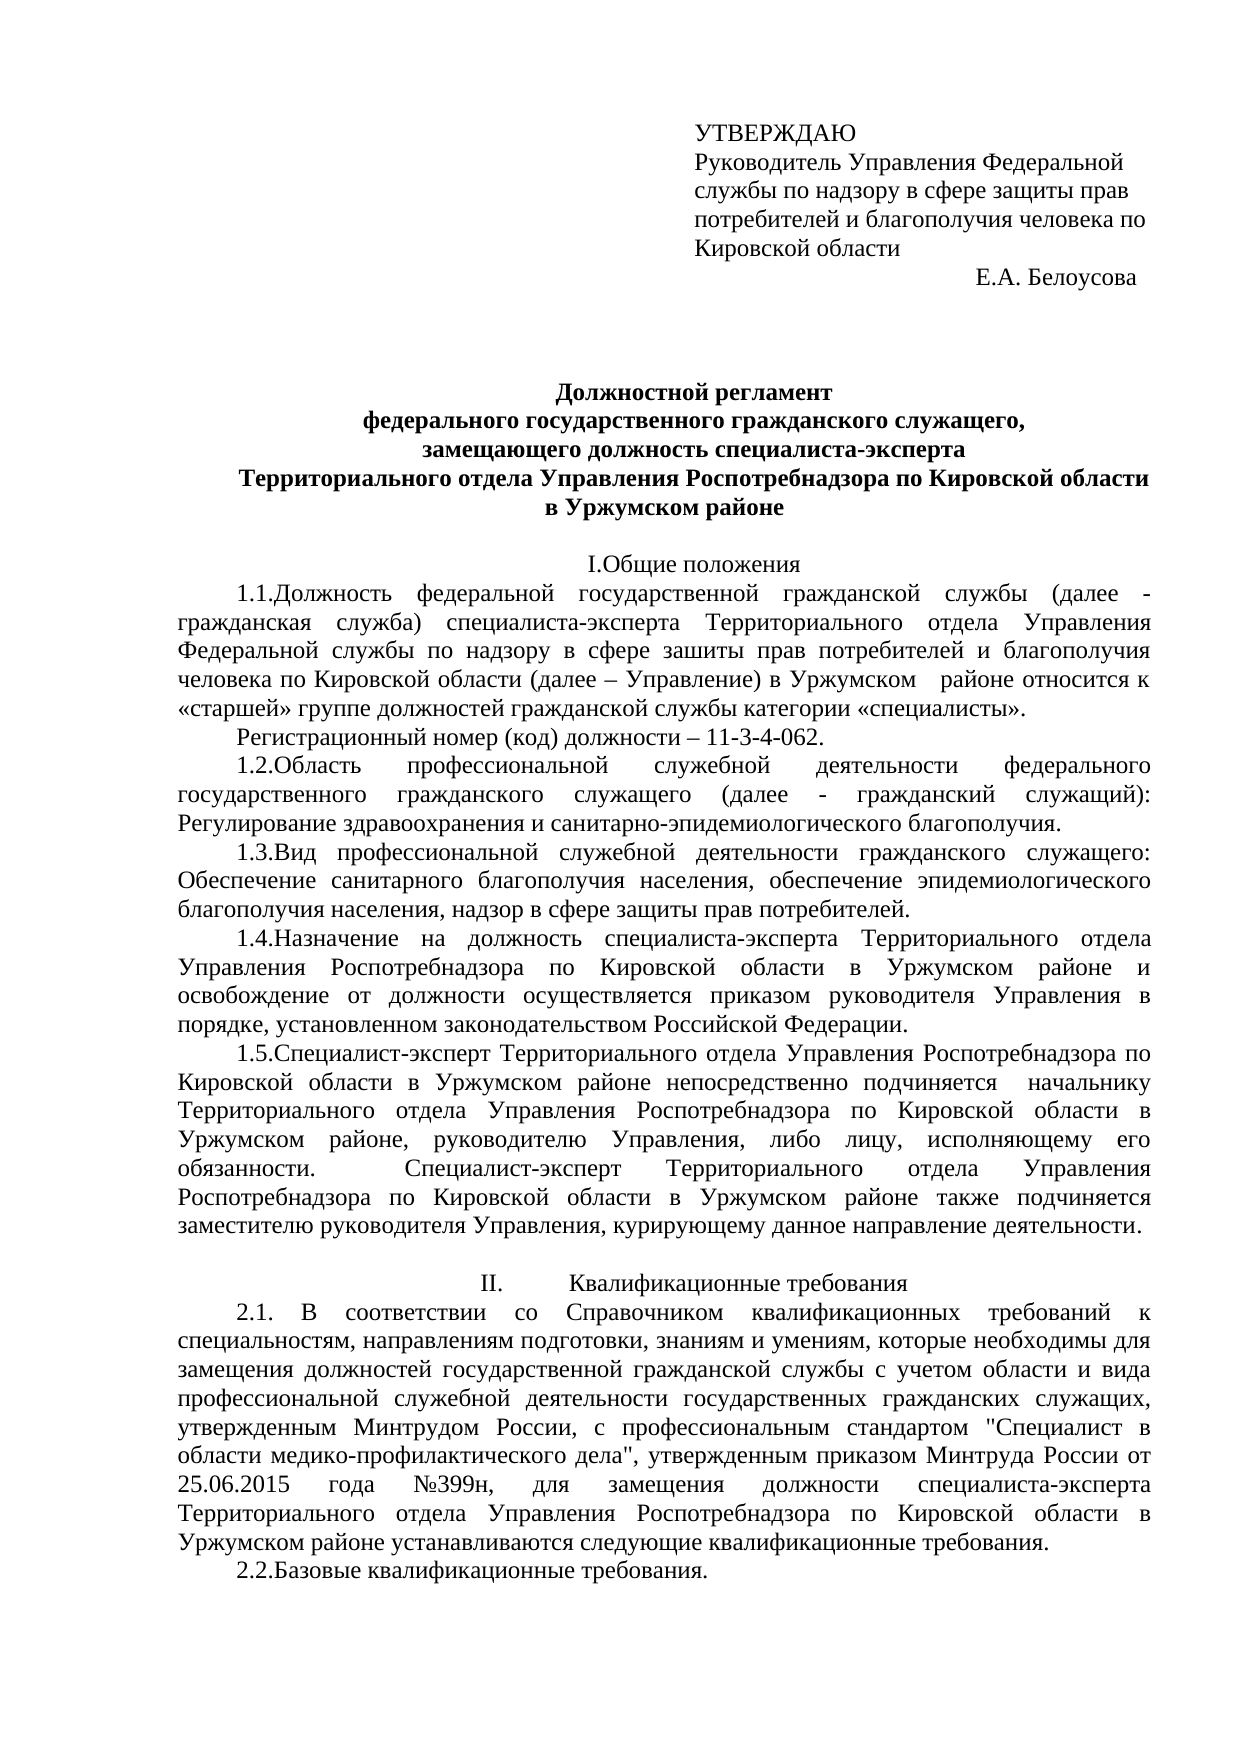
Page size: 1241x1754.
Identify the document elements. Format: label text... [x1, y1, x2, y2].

list Квалификационные требования [177, 1268, 1152, 1297]
text Территориального отдела Управления Роспотребнадзора по Кировской области в Уржумском районе [177, 463, 1152, 521]
text федерального государственного гражданского служащего, [177, 406, 1152, 434]
text 1.4.Назначение на должность специалиста-эксперта Территориального отдела Управления Роспотребнадзора по Кировской области в Уржумском районе и освобождение от должности осуществляется приказом руководителя Управления в порядке, установленном законодательством Российской Федерации. [177, 923, 1152, 1038]
text Должностной регламент [177, 377, 1152, 406]
text 1.1.Должность федеральной государственной гражданской службы (далее - гражданская служба) специалиста-эксперта Территориального отдела Управления Федеральной службы по надзору в сфере зашиты прав потребителей и благополучия человека по Кировской области (далее – Управление) в Уржумском районе относится к «старшей» группе должностей гражданской службы категории «специалисты». [177, 578, 1152, 722]
text замещающего должность специалиста-эксперта [177, 434, 1152, 463]
text УТВЕРЖДАЮ [694, 118, 1152, 147]
text 1.5.Специалист-эксперт Территориального отдела Управления Роспотребнадзора по Кировской области в Уржумском районе непосредственно подчиняется начальнику Территориального отдела Управления Роспотребнадзора по Кировской области в Уржумском районе, руководителю Управления, либо лицу, исполняющему его обязанности. Специалист-эксперт Территориального отдела Управления Роспотребнадзора по Кировской области в Уржумском районе также подчиняется заместителю руководителя Управления, курирующему данное направление деятельности. [177, 1038, 1152, 1239]
text Руководитель Управления Федеральной службы по надзору в сфере защиты прав потребителей и благополучия человека по Кировской области [694, 147, 1152, 262]
text Регистрационный номер (код) должности – 11-3-4-062. [177, 722, 1152, 751]
text 1.3.Вид профессиональной служебной деятельности гражданского служащего: Обеспечение санитарного благополучия населения, обеспечение эпидемиологического благополучия населения, надзор в сфере защиты прав потребителей. [177, 837, 1152, 923]
text Е.А. Белоусова [694, 262, 1152, 291]
text 2.2.Базовые квалификационные требования. [177, 1556, 1152, 1584]
text 2.1. В соответствии со Справочником квалификационных требований к специальностям, направлениям подготовки, знаниям и умениям, которые необходимы для замещения должностей государственной гражданской службы с учетом области и вида профессиональной служебной деятельности государственных гражданских служащих, утвержденным Минтрудом России, с профессиональным стандартом "Специалист в области медико-профилактического дела", утвержденным приказом Минтруда России от 25.06.2015 года №399н, для замещения должности специалиста-эксперта Территориального отдела Управления Роспотребнадзора по Кировской области в Уржумском районе устанавливаются следующие квалификационные требования. [177, 1297, 1152, 1556]
text 1.2.Область профессиональной служебной деятельности федерального государственного гражданского служащего (далее - гражданский служащий): Регулирование здравоохранения и санитарно-эпидемиологического благополучия. [177, 751, 1152, 837]
list Общие положения [177, 549, 1152, 578]
